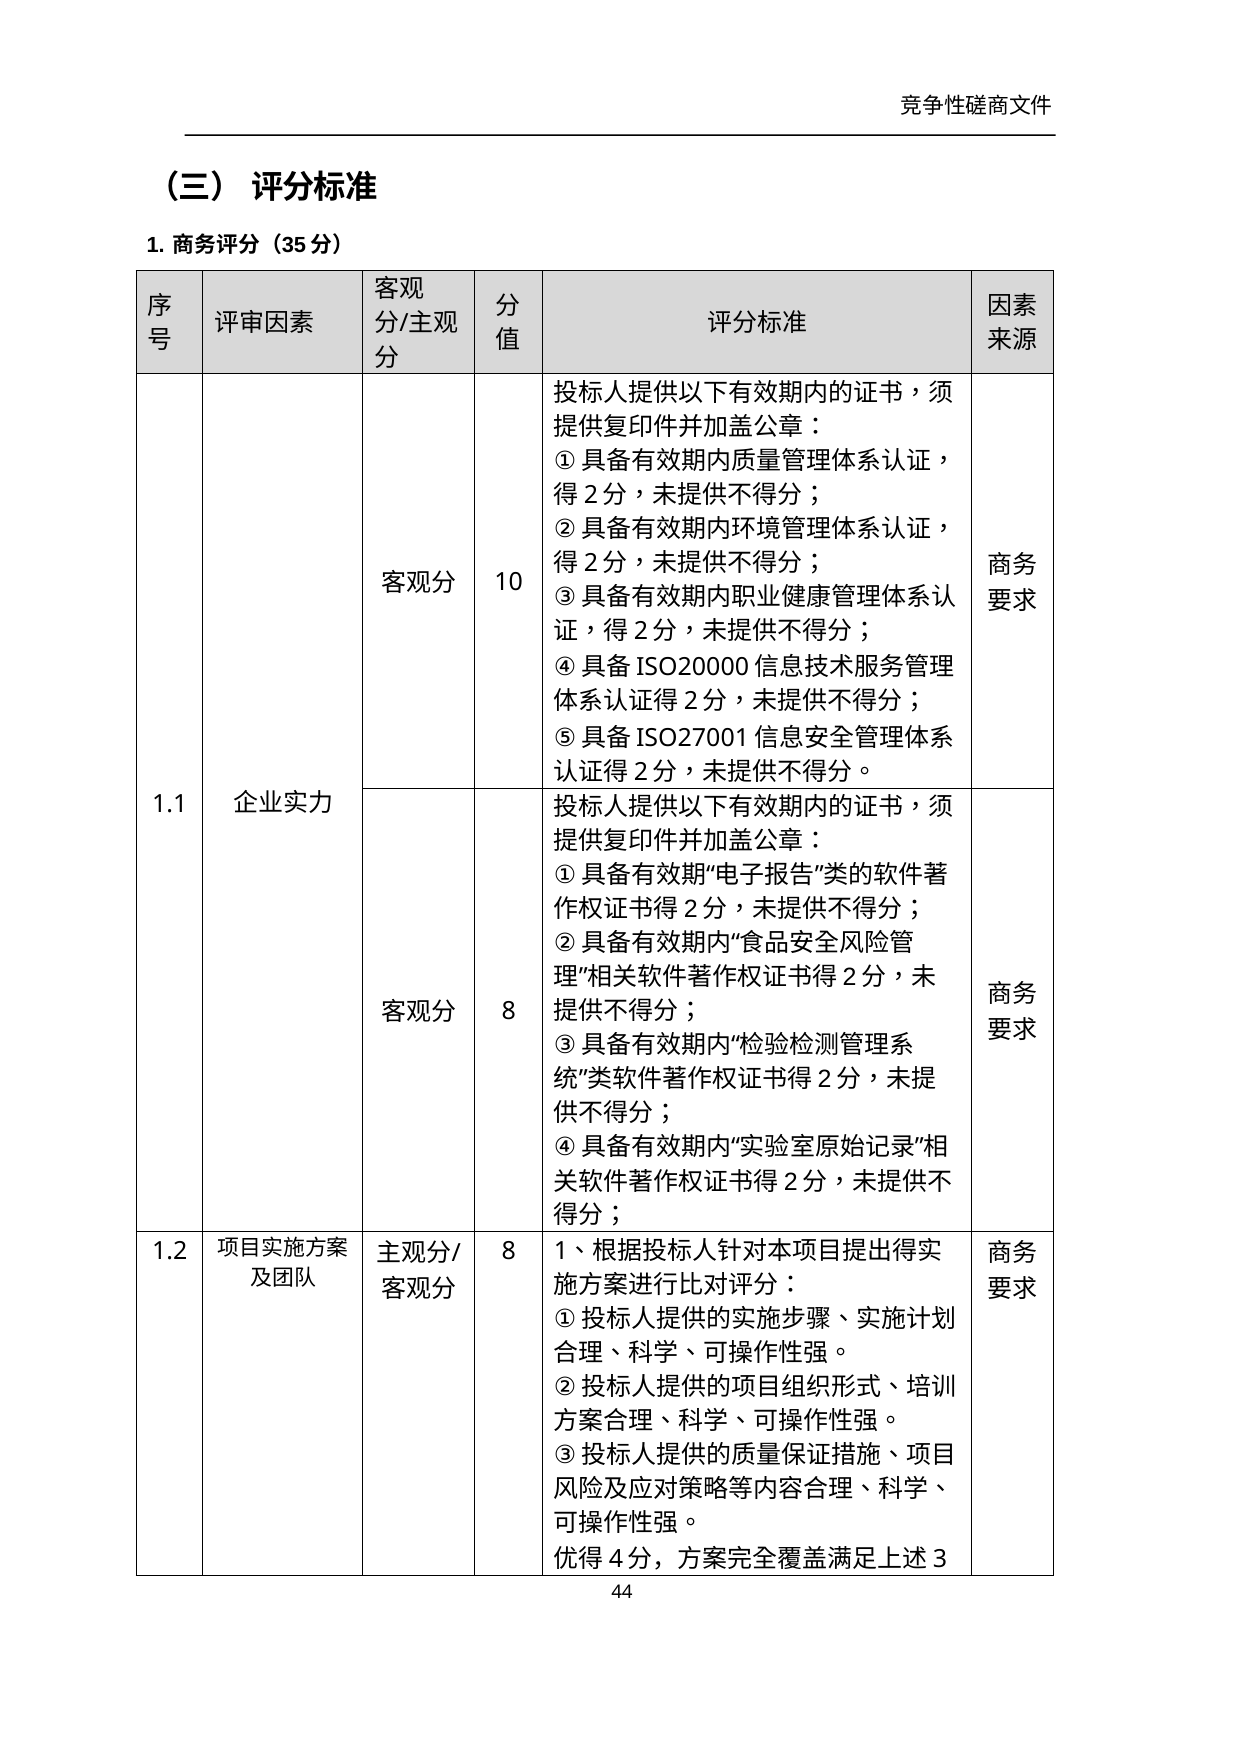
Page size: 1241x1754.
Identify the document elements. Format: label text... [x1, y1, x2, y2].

table_header 序号 [137, 271, 202, 373]
table_cell 10 [475, 374, 542, 787]
table_cell 商务要求 [972, 789, 1053, 1231]
table_cell 商务要求 [972, 374, 1053, 787]
table_header 评分标准 [543, 271, 971, 373]
table_header 分值 [475, 271, 542, 373]
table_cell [543, 1232, 971, 1575]
text （三） 评分标准 [147, 166, 1093, 207]
table_cell 项目实施方案及团队 [203, 1232, 362, 1575]
table_cell 主观分/客观分 [363, 1232, 474, 1575]
table_cell 1.2 [137, 1232, 202, 1575]
table_cell 商务要求 [972, 1232, 1053, 1575]
table_cell 客观分 [363, 374, 474, 787]
table_cell 企业实力 [203, 374, 362, 1231]
table_cell 8 [475, 1232, 542, 1575]
table_cell 客观分 [363, 789, 474, 1231]
table_cell 投标人提供以下有效期内的证书，须提供复印件并加盖公章： ①具备有效期内质量管理体系认证，得2分，未提供不得分； ②具备有效期内环境管理体系认证，得2分，未提供不得分； ③具备有效期内职业健康管理体系认证，得2分，未提供不得分； ④具备ISO20000信息技术服务管理体系认证得2分，未提供不得分； ⑤具备ISO27001信息安全管理体系认证得2分，未提供不得分。 [543, 374, 971, 787]
table_cell 1.1 [137, 374, 202, 1231]
table_header 评审因素 [203, 271, 362, 373]
list 商务评分（35分） [146, 232, 1093, 257]
table_header 客观分/主观分 [363, 271, 474, 373]
table_cell 投标人提供以下有效期内的证书，须提供复印件并加盖公章： ①具备有效期“电子报告”类的软件著作权证书得2分，未提供不得分； ②具备有效期内“食品安全风险管理”相关软件著作权证书得2分，未提供不得分； ③具备有效期内“检验检测管理系统”类软件著作权证书得2分，未提供不得分； ④具备有效期内“实验室原始记录”相关软件著作权证书得2分，未提供不得分； [543, 789, 971, 1231]
table_header 因素来源 [972, 271, 1053, 373]
table_cell 8 [475, 789, 542, 1231]
